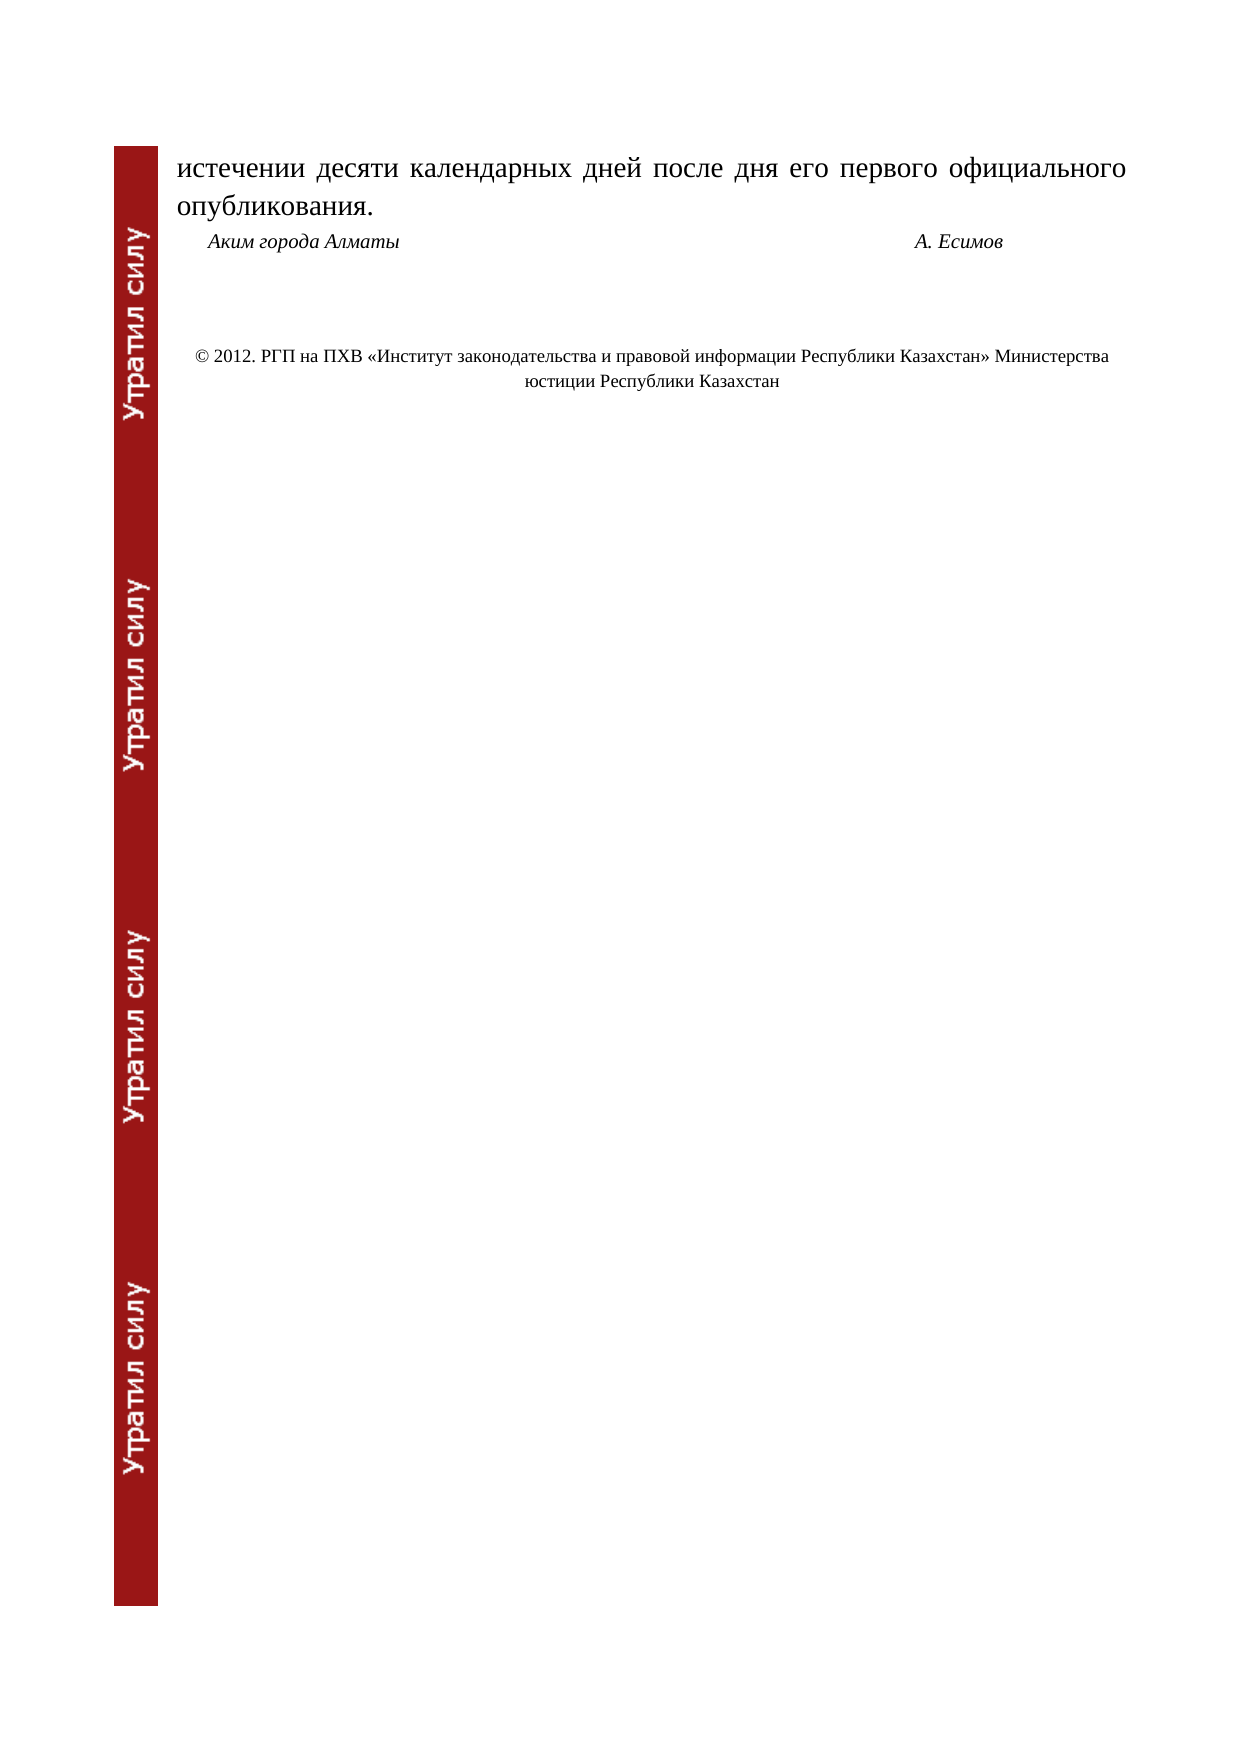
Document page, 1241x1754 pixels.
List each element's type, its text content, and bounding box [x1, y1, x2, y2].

text © 2012. РГП на ПХВ «Институт законодательства и правовой информации Республики Казахстан» Министерства юстиции Республики Казахстан [112, 345, 1128, 391]
picture [114, 222, 158, 227]
picture [114, 258, 158, 345]
picture [114, 146, 158, 150]
picture [114, 391, 158, 1606]
table_header А. Есимов [913, 227, 1240, 258]
table_header Аким города Алматы [101, 227, 913, 258]
